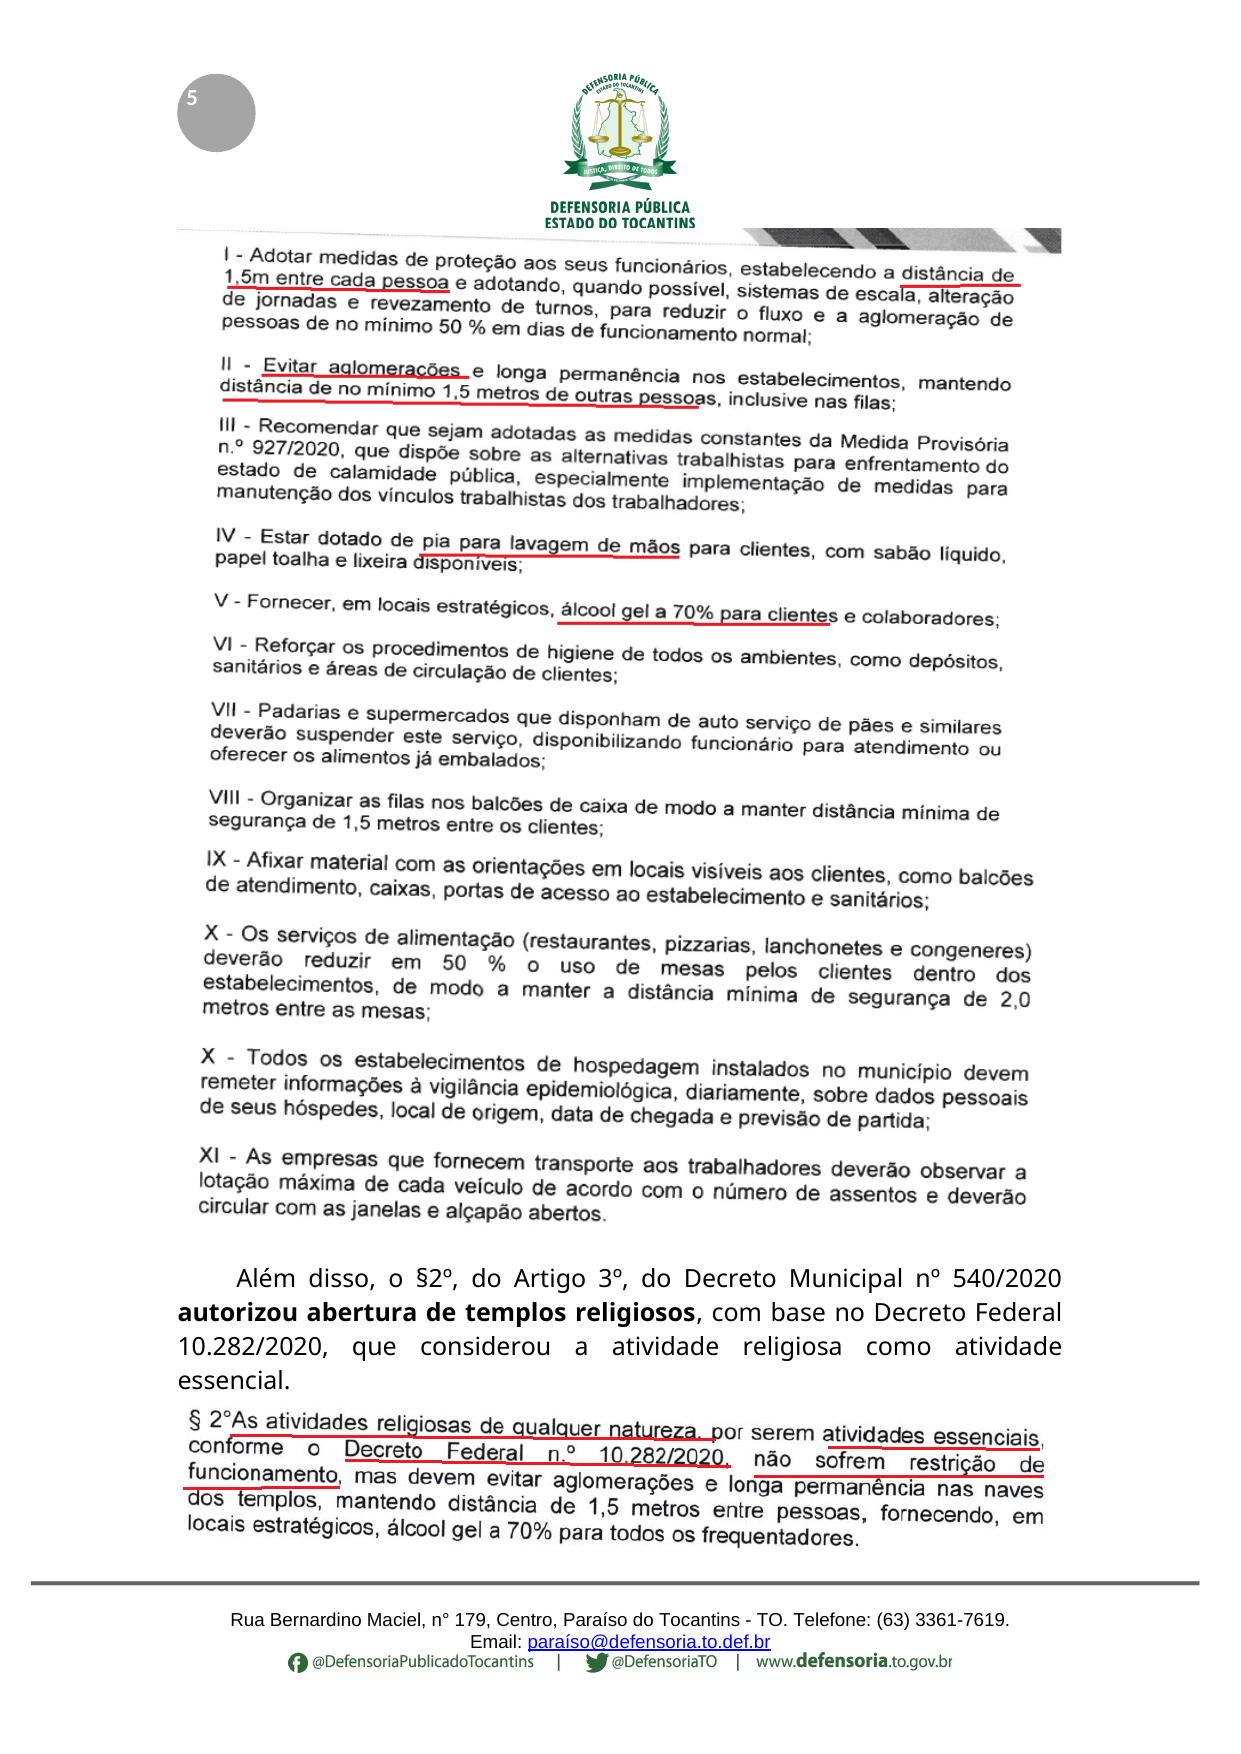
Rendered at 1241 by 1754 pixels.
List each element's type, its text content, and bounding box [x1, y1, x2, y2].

picture [177, 1396, 1062, 1563]
picture [29, 1581, 1200, 1586]
picture [288, 1652, 953, 1673]
picture [177, 73, 1062, 1232]
text Além disso, o §2º, do Artigo 3º, do Decreto Municipal nº 540/2020 autorizou abertura de templos religiosos, com base no Decreto Federal 10.282/2020, que considerou a atividade religiosa como atividade essencial. [177, 1261, 1063, 1397]
